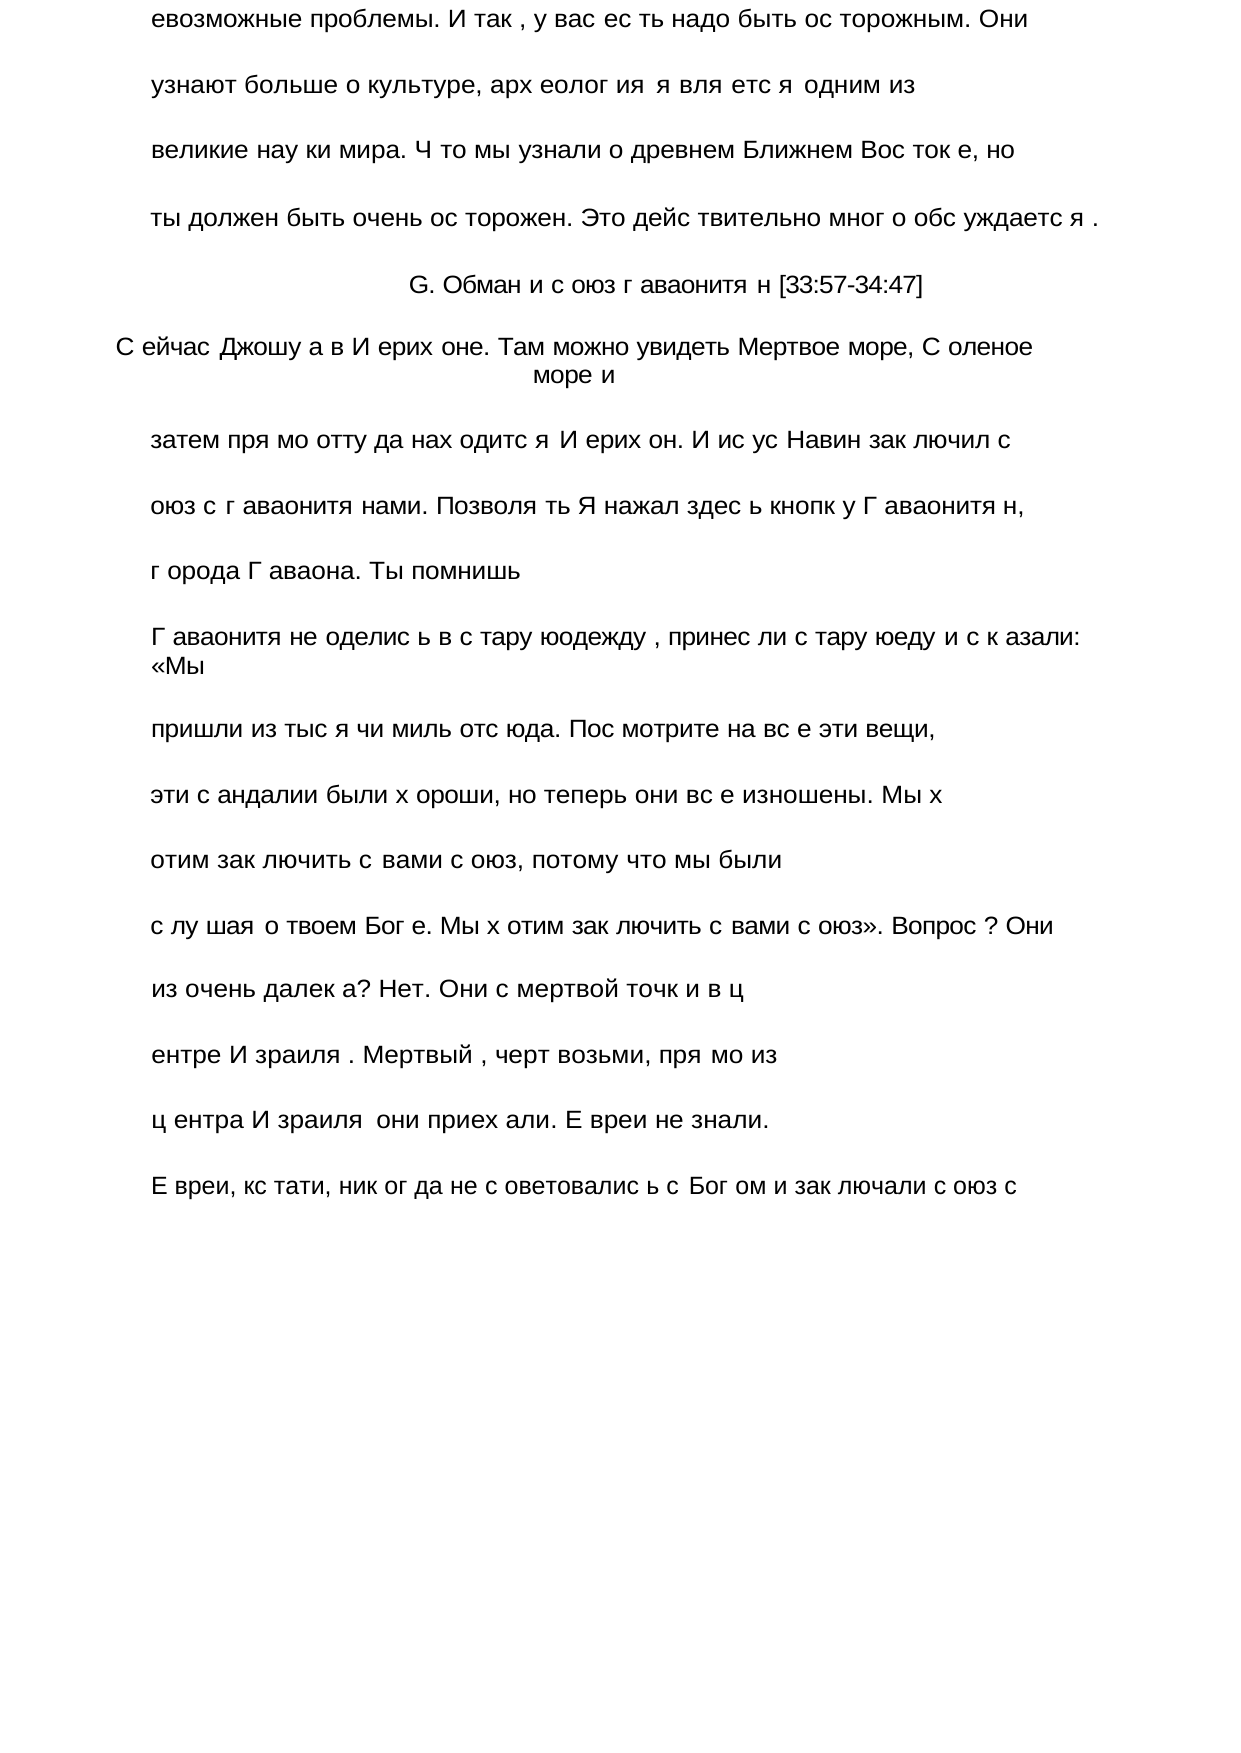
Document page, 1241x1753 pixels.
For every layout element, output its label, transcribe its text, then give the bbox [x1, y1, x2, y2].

text G. Обман и с оюз г аваонитя н [33:57-34:47] [408, 269, 1109, 298]
text С ейчас Джошу а в И ерих оне. Там можно увидеть Мертвое море, С оленое море и [101, 332, 1048, 389]
text ты должен быть очень ос торожен. Это дейс твительно мног о обс уждаетс я . [150, 203, 1109, 232]
text Е вреи, кс тати, ник ог да не с оветовалис ь с Бог ом и зак лючали с оюз с [151, 1171, 1109, 1200]
text пришли из тыс я чи миль отс юда. Пос мотрите на вс е эти вещи, эти с андалии были х ороши, но теперь они вс е изношены. Мы х отим зак лючить с вами с оюз, потому что мы были [150, 714, 963, 874]
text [151, 4, 1074, 98]
text великие нау ки мира. Ч то мы узнали о древнем Ближнем Вос ток е, но [151, 136, 1109, 164]
text Г аваонитя не оделис ь в с тару юодежду , принес ли с тару юеду и с к азали: «Мы [151, 622, 1109, 679]
text затем пря мо отту да нах одитс я И ерих он. И ис ус Навин зак лючил с оюз с г аваонитя нами. Позволя ть Я нажал здес ь кнопк у Г аваонитя н, г орода Г аваона. Ты помнишь [150, 425, 1029, 585]
text с лу шая о твоем Бог е. Мы х отим зак лючить с вами с оюз». Вопрос ? Они [150, 911, 1109, 939]
text из очень далек а? Нет. Они с мертвой точк и в ц ентре И зраиля . Мертвый , черт возьми, пря мо из ц ентра И зраиля они приех али. Е вреи не знали. [151, 974, 791, 1134]
